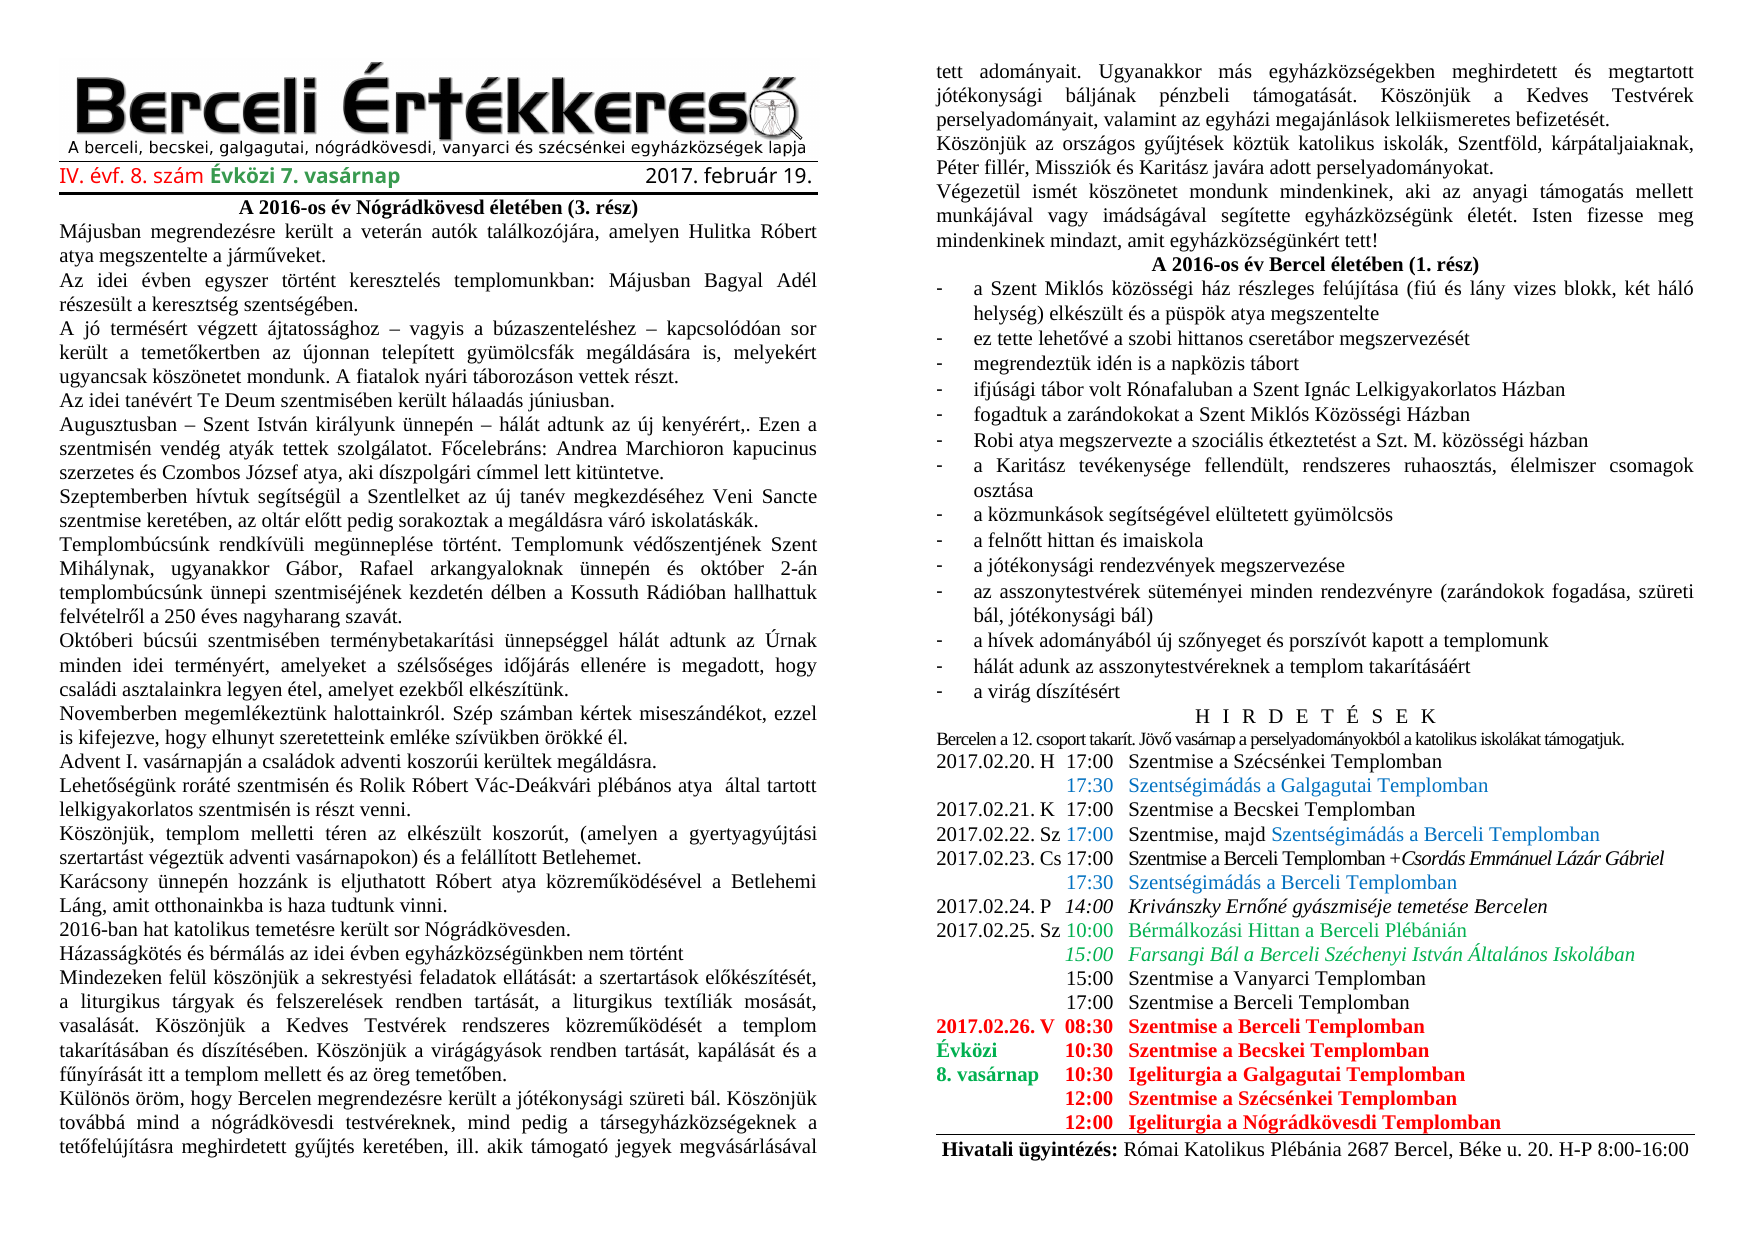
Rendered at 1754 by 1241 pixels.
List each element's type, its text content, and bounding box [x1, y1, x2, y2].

text Köszönjük, templom melletti téren az elkészült koszorút, (amelyen a gyertyagyújtási szertartást végeztük adventi vasárnapokon) és a felállított Betlehemet. [59, 821, 818, 869]
text 12:00 Szentmise a Szécsénkei Templomban [936, 1086, 1695, 1110]
text 2017.02.21. K 17:00 Szentmise a Becskei Templomban [936, 797, 1695, 821]
text Novemberben megemlékeztünk halottainkról. Szép számban kértek miseszándékot, ezzel is kifejezve, hogy elhunyt szeretetteink emléke szívükben örökké él. [59, 701, 818, 749]
list a virág díszítésért [936, 678, 1695, 704]
text Az idei tanévért Te Deum szentmisében került hálaadás júniusban. [59, 388, 818, 412]
text Advent I. vasárnapján a családok adventi koszorúi kerültek megáldásra. [59, 749, 818, 773]
list megrendeztük idén is a napközis tábort [936, 351, 1695, 376]
list a jótékonysági rendezvények megszervezése [936, 552, 1695, 578]
text A 2016-os év Bercel életében (1. rész) [936, 252, 1695, 276]
list a Karitász tevékenysége fellendült, rendszeres ruhaosztás, élelmiszer csomagok osztása [936, 452, 1695, 502]
text 2017.02.24. P 14:00 Krivánszky Ernőné gyászmiséje temetése Bercelen [936, 894, 1695, 918]
list fogadtuk a zarándokokat a Szent Miklós Közösségi Házban [936, 401, 1695, 427]
text 12:00 Igeliturgia a Nógrádkövesdi Templomban [936, 1110, 1695, 1134]
text Különös öröm, hogy Bercelen megrendezésre került a jótékonysági szüreti bál. Köszönjük továbbá mind a nógrádkövesdi testvéreknek, mind pedig a társegyházközségeknek a tetőfelújításra meghirdetett gyűjtés keretében, ill. akik támogató jegyek megvásárlásával tett adományait. Ugyanakkor más egyházközségekben meghirdetett és megtartott jótékonysági báljának pénzbeli támogatását. Köszönjük a Kedves Testvérek perselyadományait, valamint az egyházi megajánlások lelkiismeretes befizetését. [59, 1086, 818, 1158]
list a Szent Miklós közösségi ház részleges felújítása (fiú és lány vizes blokk, két háló helység) elkészült és a püspök atya megszentelte [936, 276, 1695, 325]
text 17:30 Szentségimádás a Galgagutai Templomban [936, 773, 1695, 797]
text 2016-ban hat katolikus temetésre került sor Nógrádkövesden. [59, 917, 818, 941]
text Mindezeken felül köszönjük a sekrestyési feladatok ellátását: a szertartások előkészítését, a liturgikus tárgyak és felszerelések rendben tartását, a liturgikus textíliák mosását, vasalását. Köszönjük a Kedves Testvérek rendszeres közreműködését a templom takarításában és díszítésében. Köszönjük a virágágyások rendben tartását, kapálását és a fűnyírását itt a templom mellett és az öreg temetőben. [59, 965, 818, 1086]
text Bercelen a 12. csoport takarít. Jövő vasárnap a perselyadományokból a katolikus iskolákat támogatjuk. [936, 728, 1695, 749]
text HIRDETÉSEK [936, 704, 1695, 728]
text IV. évf. 8. szám Évközi 7. vasárnap 2017. február 19. [59, 162, 818, 192]
text Különös öröm, hogy Bercelen megrendezésre került a jótékonysági szüreti bál. Köszönjük továbbá mind a nógrádkövesdi testvéreknek, mind pedig a társegyházközségeknek a tetőfelújításra meghirdetett gyűjtés keretében, ill. akik támogató jegyek megvásárlásával tett adományait. Ugyanakkor más egyházközségekben meghirdetett és megtartott jótékonysági báljának pénzbeli támogatását. Köszönjük a Kedves Testvérek perselyadományait, valamint az egyházi megajánlások lelkiismeretes befizetését. [936, 59, 1695, 131]
text Végezetül ismét köszönetet mondunk mindenkinek, aki az anyagi támogatás mellett munkájával vagy imádságával segítette egyházközségünk életét. Isten fizesse meg mindenkinek mindazt, amit egyházközségünkért tett! [936, 179, 1695, 252]
picture [59, 58, 820, 159]
list a közmunkások segítségével elültetett gyümölcsös [936, 502, 1695, 527]
text A 2016-os év Nógrádkövesd életében (3. rész) [59, 195, 818, 219]
text Évközi 10:30 Szentmise a Becskei Templomban [936, 1038, 1695, 1062]
list a felnőtt hittan és imaiskola [936, 527, 1695, 552]
text Októberi búcsúi szentmisében terménybetakarítási ünnepséggel hálát adtunk az Úrnak minden idei terményért, amelyeket a szélsőséges időjárás ellenére is megadott, hogy családi asztalainkra legyen étel, amelyet ezekből elkészítünk. [59, 628, 818, 701]
list Robi atya megszervezte a szociális étkeztetést a Szt. M. közösségi házban [936, 427, 1695, 452]
list a hívek adományából új szőnyeget és porszívót kapott a templomunk [936, 627, 1695, 653]
text 2017.02.20. H 17:00 Szentmise a Szécsénkei Templomban [936, 749, 1695, 773]
text 17:00 Szentmise a Berceli Templomban [936, 990, 1695, 1014]
text Szeptemberben hívtuk segítségül a Szentlelket az új tanév megkezdéséhez Veni Sancte szentmise keretében, az oltár előtt pedig sorakoztak a megáldásra váró iskolatáskák. [59, 484, 818, 532]
list ifjúsági tábor volt Rónafaluban a Szent Ignác Lelkigyakorlatos Házban [936, 376, 1695, 401]
text A jó termésért végzett ájtatossághoz – vagyis a búzaszenteléshez – kapcsolódóan sor került a temetőkertben az újonnan telepített gyümölcsfák megáldására is, melyekért ugyancsak köszönetet mondunk. A fiatalok nyári táborozáson vettek részt. [59, 316, 818, 388]
list ez tette lehetővé a szobi hittanos cseretábor megszervezését [936, 325, 1695, 351]
text Házasságkötés és bérmálás az idei évben egyházközségünkben nem történt [59, 941, 818, 965]
text Hivatali ügyintézés: Római Katolikus Plébánia 2687 Bercel, Béke u. 20. H-P 8:00-16:00 [936, 1135, 1695, 1161]
text Lehetőségünk roráté szentmisén és Rolik Róbert Vác-Deákvári plébános atya által tartott lelkigyakorlatos szentmisén is részt venni. [59, 773, 818, 821]
list hálát adunk az asszonytestvéreknek a templom takarításáért [936, 653, 1695, 678]
list az asszonytestvérek süteményei minden rendezvényre (zarándokok fogadása, szüreti bál, jótékonysági bál) [936, 578, 1695, 627]
text 8. vasárnap 10:30 Igeliturgia a Galgagutai Templomban [936, 1062, 1695, 1086]
text Augusztusban – Szent István királyunk ünnepén – hálát adtunk az új kenyérért,. Ezen a szentmisén vendég atyák tettek szolgálatot. Főcelebráns: Andrea Marchioron kapucinus szerzetes és Czombos József atya, aki díszpolgári címmel lett kitüntetve. [59, 412, 818, 484]
text 2017.02.22. Sz 17:00 Szentmise, majd Szentségimádás a Berceli Templomban [936, 821, 1695, 846]
text Templombúcsúnk rendkívüli megünneplése történt. Templomunk védőszentjének Szent Mihálynak, ugyanakkor Gábor, Rafael arkangyaloknak ünnepén és október 2-án templombúcsúnk ünnepi szentmiséjének kezdetén délben a Kossuth Rádióban hallhattuk felvételről a 250 éves nagyharang szavát. [59, 532, 818, 628]
text Köszönjük az országos gyűjtések köztük katolikus iskolák, Szentföld, kárpátaljaiaknak, Péter fillér, Missziók és Karitász javára adott perselyadományokat. [936, 131, 1695, 179]
text 2017.02.23. Cs 17:00 Szentmise a Berceli Templomban +Csordás Emmánuel Lázár Gábriel [936, 846, 1695, 869]
text 2017.02.26. V 08:30 Szentmise a Berceli Templomban [936, 1014, 1695, 1038]
text Karácsony ünnepén hozzánk is eljuthatott Róbert atya közreműködésével a Betlehemi Láng, amit otthonainkba is haza tudtunk vinni. [59, 869, 818, 917]
text 15:00 Szentmise a Vanyarci Templomban [936, 966, 1695, 990]
text Az idei évben egyszer történt keresztelés templomunkban: Májusban Bagyal Adél részesült a keresztség szentségében. [59, 267, 818, 316]
text Májusban megrendezésre került a veterán autók találkozójára, amelyen Hulitka Róbert atya megszentelte a járműveket. [59, 219, 818, 267]
text 2017.02.25. Sz 10:00 Bérmálkozási Hittan a Berceli Plébánián [936, 918, 1695, 942]
text 15:00 Farsangi Bál a Berceli Széchenyi István Általános Iskolában [936, 942, 1695, 966]
text 17:30 Szentségimádás a Berceli Templomban [936, 869, 1695, 894]
